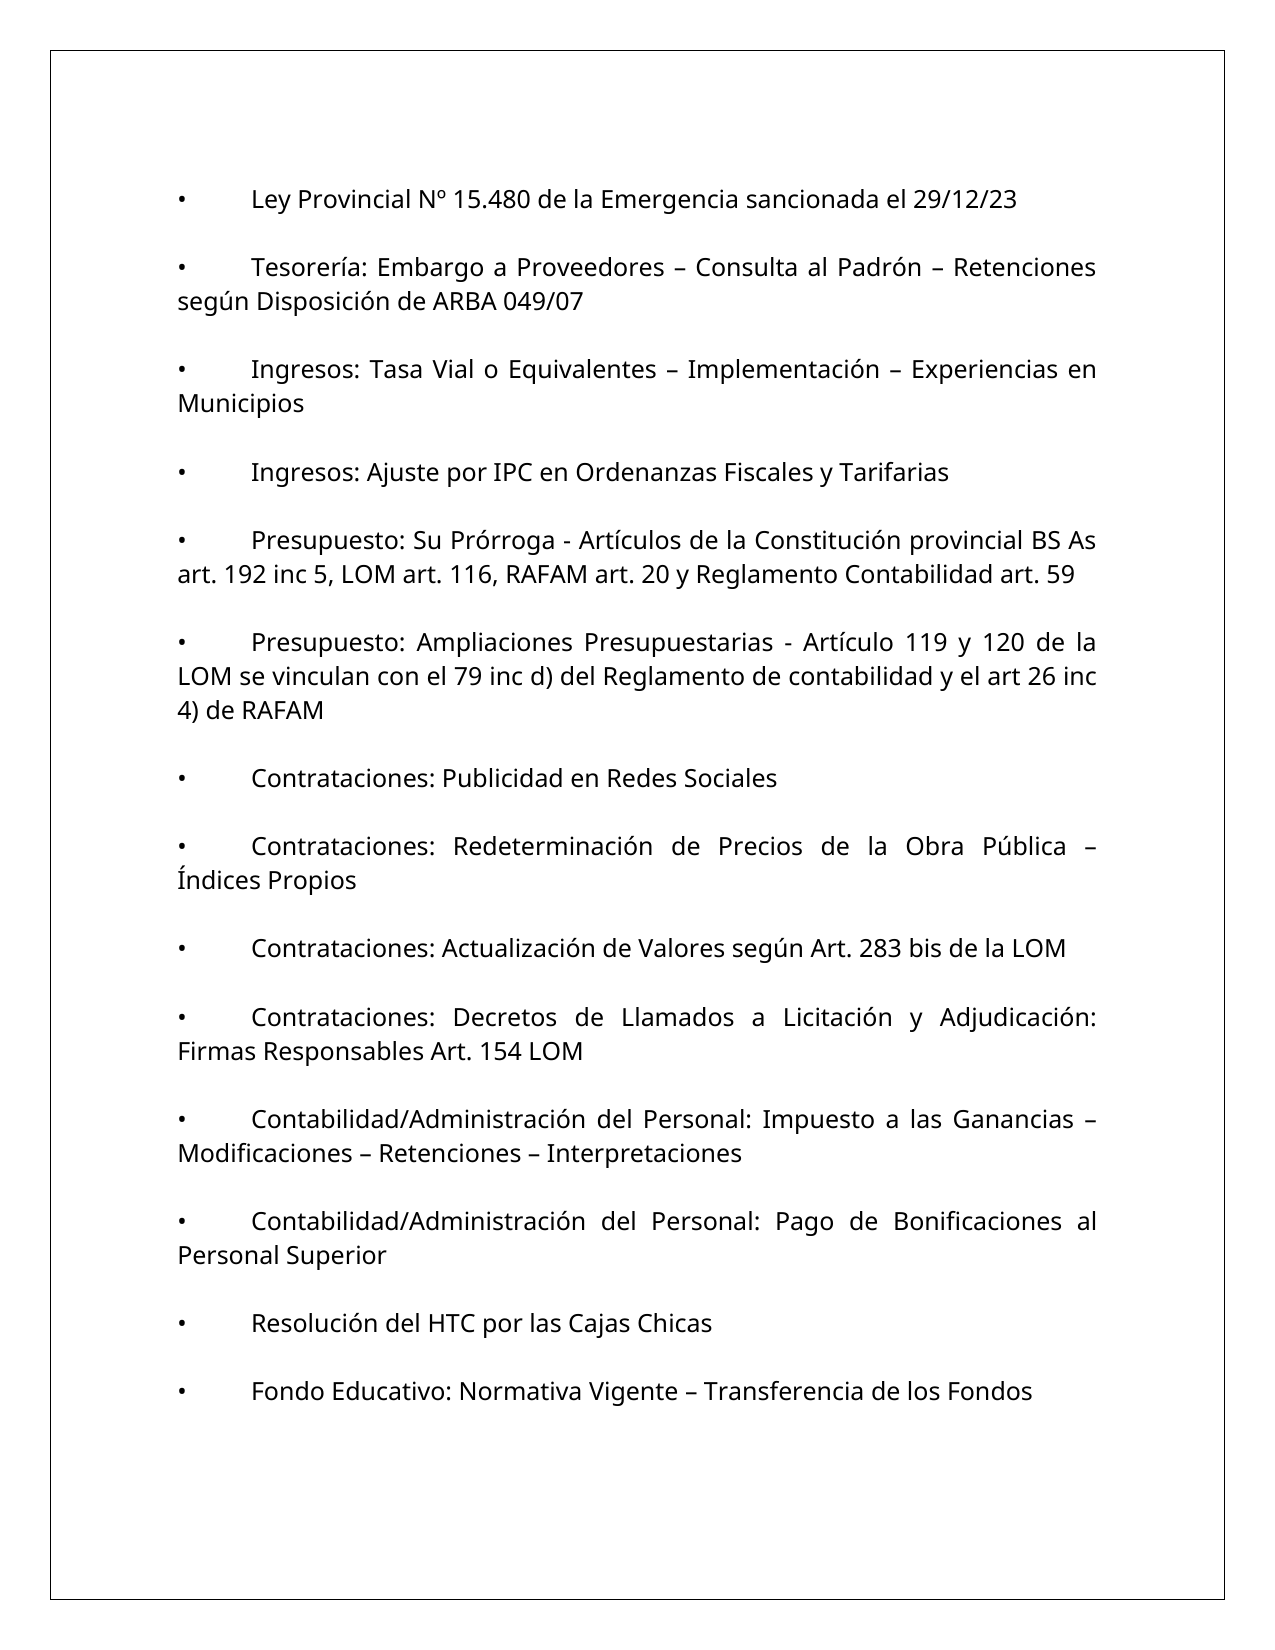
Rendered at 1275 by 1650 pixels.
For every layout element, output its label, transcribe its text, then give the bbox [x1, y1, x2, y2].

text • Contrataciones: Actualización de Valores según Art. 283 bis de la LOM [177, 931, 1098, 965]
text • Ingresos: Ajuste por IPC en Ordenanzas Fiscales y Tarifarias [177, 454, 1098, 488]
text • Presupuesto: Ampliaciones Presupuestarias - Artículo 119 y 120 de la LOM se vinculan con el 79 inc d) del Reglamento de contabilidad y el art 26 inc 4) de RAFAM [177, 624, 1098, 727]
text • Contrataciones: Publicidad en Redes Sociales [177, 761, 1098, 795]
text • Contrataciones: Decretos de Llamados a Licitación y Adjudicación: Firmas Responsables Art. 154 LOM [177, 999, 1098, 1067]
text • Fondo Educativo: Normativa Vigente – Transferencia de los Fondos [177, 1374, 1098, 1408]
text • Ingresos: Tasa Vial o Equivalentes – Implementación – Experiencias en Municipios [177, 352, 1098, 420]
text • Contabilidad/Administración del Personal: Impuesto a las Ganancias – Modificaciones – Retenciones – Interpretaciones [177, 1101, 1098, 1169]
text • Presupuesto: Su Prórroga - Artículos de la Constitución provincial BS As art. 192 inc 5, LOM art. 116, RAFAM art. 20 y Reglamento Contabilidad art. 59 [177, 522, 1098, 590]
text • Contabilidad/Administración del Personal: Pago de Bonificaciones al Personal Superior [177, 1203, 1098, 1272]
text • Ley Provincial Nº 15.480 de la Emergencia sancionada el 29/12/23 [177, 182, 1098, 216]
text • Contrataciones: Redeterminación de Precios de la Obra Pública – Índices Propios [177, 829, 1098, 897]
text • Tesorería: Embargo a Proveedores – Consulta al Padrón – Retenciones según Disposición de ARBA 049/07 [177, 250, 1098, 318]
text • Resolución del HTC por las Cajas Chicas [177, 1306, 1098, 1340]
